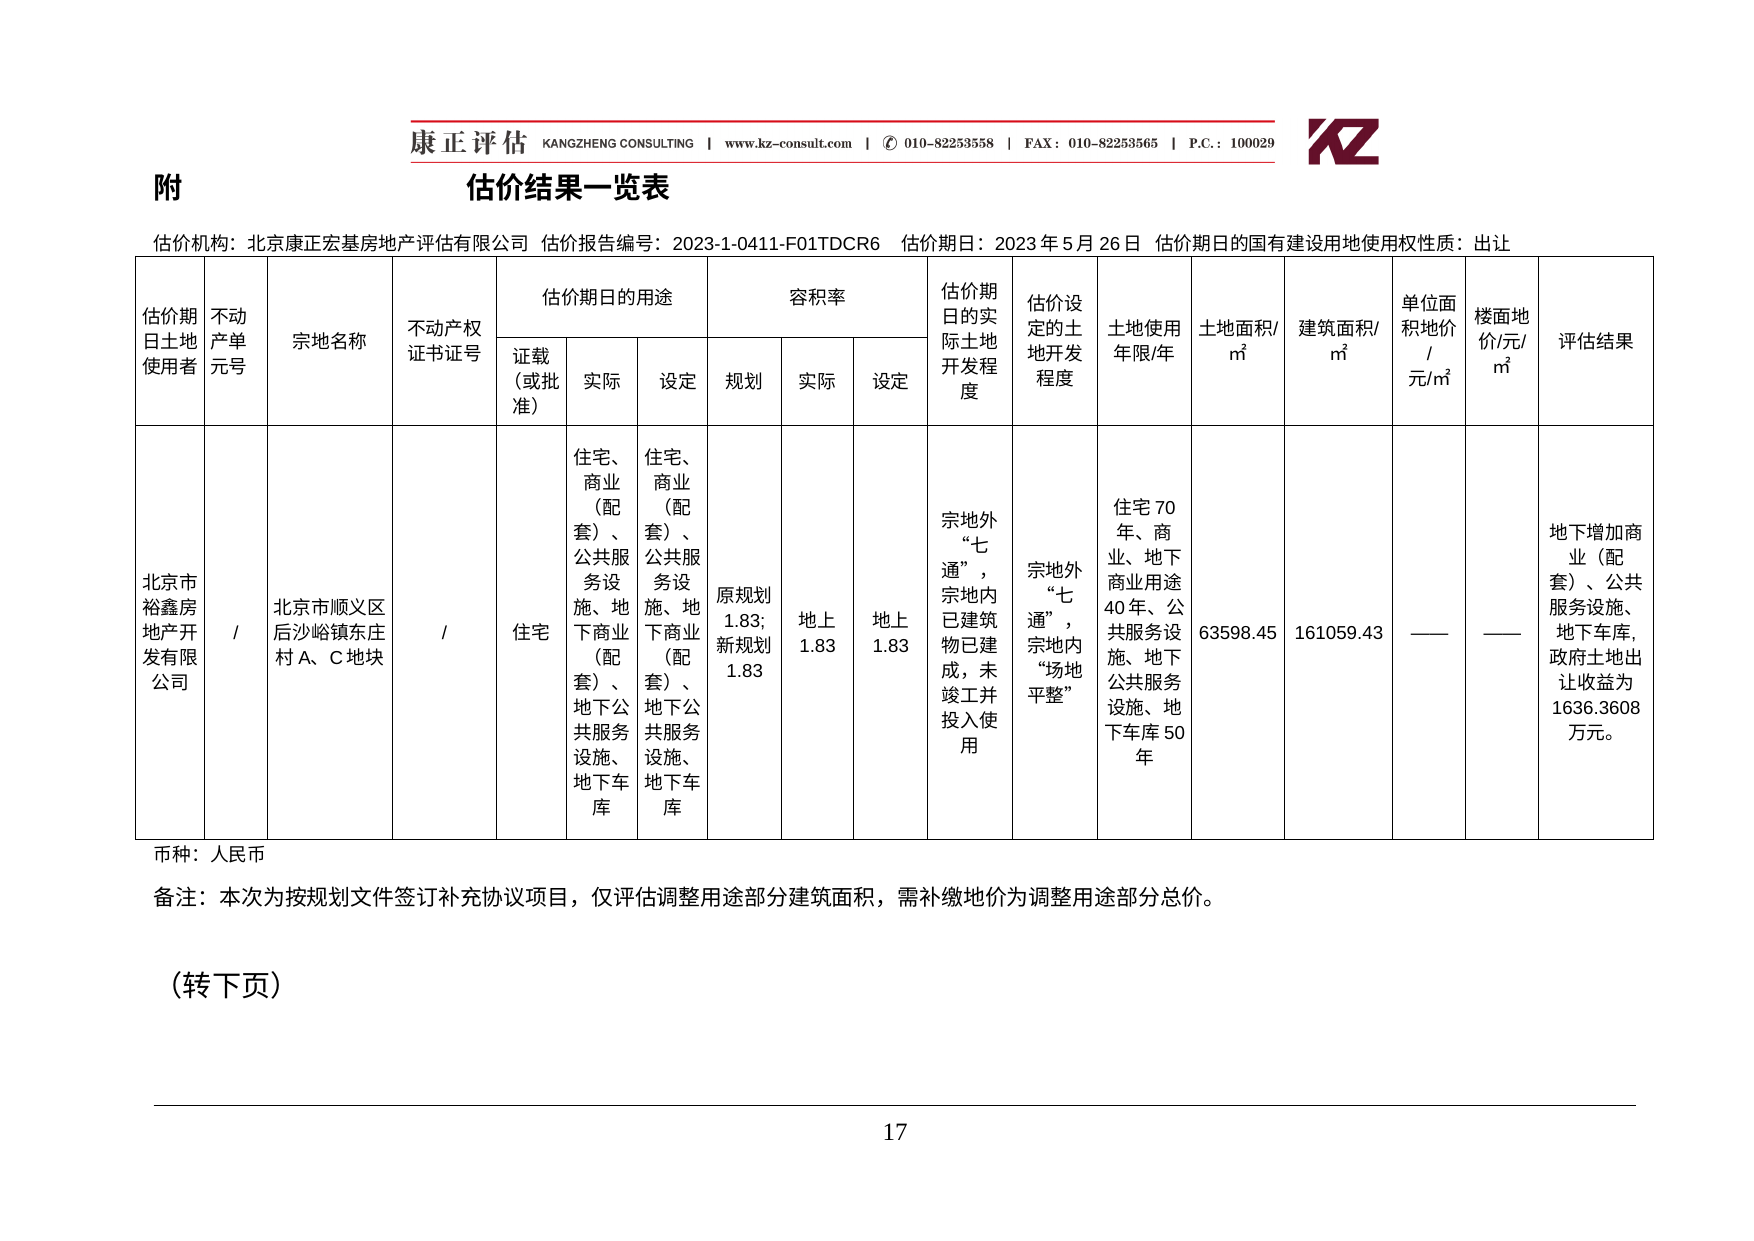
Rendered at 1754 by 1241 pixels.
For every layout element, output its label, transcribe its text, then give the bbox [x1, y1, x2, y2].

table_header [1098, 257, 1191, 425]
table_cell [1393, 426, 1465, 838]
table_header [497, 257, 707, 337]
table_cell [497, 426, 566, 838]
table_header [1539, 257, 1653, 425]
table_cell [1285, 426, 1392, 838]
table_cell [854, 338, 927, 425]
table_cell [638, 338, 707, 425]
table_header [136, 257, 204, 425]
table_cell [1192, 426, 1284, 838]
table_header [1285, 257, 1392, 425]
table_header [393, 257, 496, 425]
text 附 估价结果一览表 [153, 165, 1636, 207]
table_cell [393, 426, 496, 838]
picture [410, 118, 1379, 165]
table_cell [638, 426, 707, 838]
text 备注：本次为按规划文件签订补充协议项目，仅评估调整用途部分建筑面积，需补缴地价为调整用途部分总价。 [153, 880, 1678, 912]
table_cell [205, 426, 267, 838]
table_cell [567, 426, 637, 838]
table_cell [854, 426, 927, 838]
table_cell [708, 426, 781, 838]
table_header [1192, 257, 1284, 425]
text 币种：人民币 [153, 840, 1636, 867]
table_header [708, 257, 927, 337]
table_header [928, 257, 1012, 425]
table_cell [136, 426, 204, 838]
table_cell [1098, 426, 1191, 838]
text 估价机构：北京康正宏基房地产评估有限公司 估价报告编号：2023-1-0411-F01TDCR6 估价期日：2023年5月26日 估价期日的国有建设用地使用权性质：出让 [153, 228, 1636, 256]
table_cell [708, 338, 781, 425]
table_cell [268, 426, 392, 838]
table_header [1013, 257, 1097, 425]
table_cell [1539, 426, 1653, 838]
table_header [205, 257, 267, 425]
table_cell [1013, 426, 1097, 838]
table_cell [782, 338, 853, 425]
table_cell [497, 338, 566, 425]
text （转下页） [153, 962, 1636, 1004]
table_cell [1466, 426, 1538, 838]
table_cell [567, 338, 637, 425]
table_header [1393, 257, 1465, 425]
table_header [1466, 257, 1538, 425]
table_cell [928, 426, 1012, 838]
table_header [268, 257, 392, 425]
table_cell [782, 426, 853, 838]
